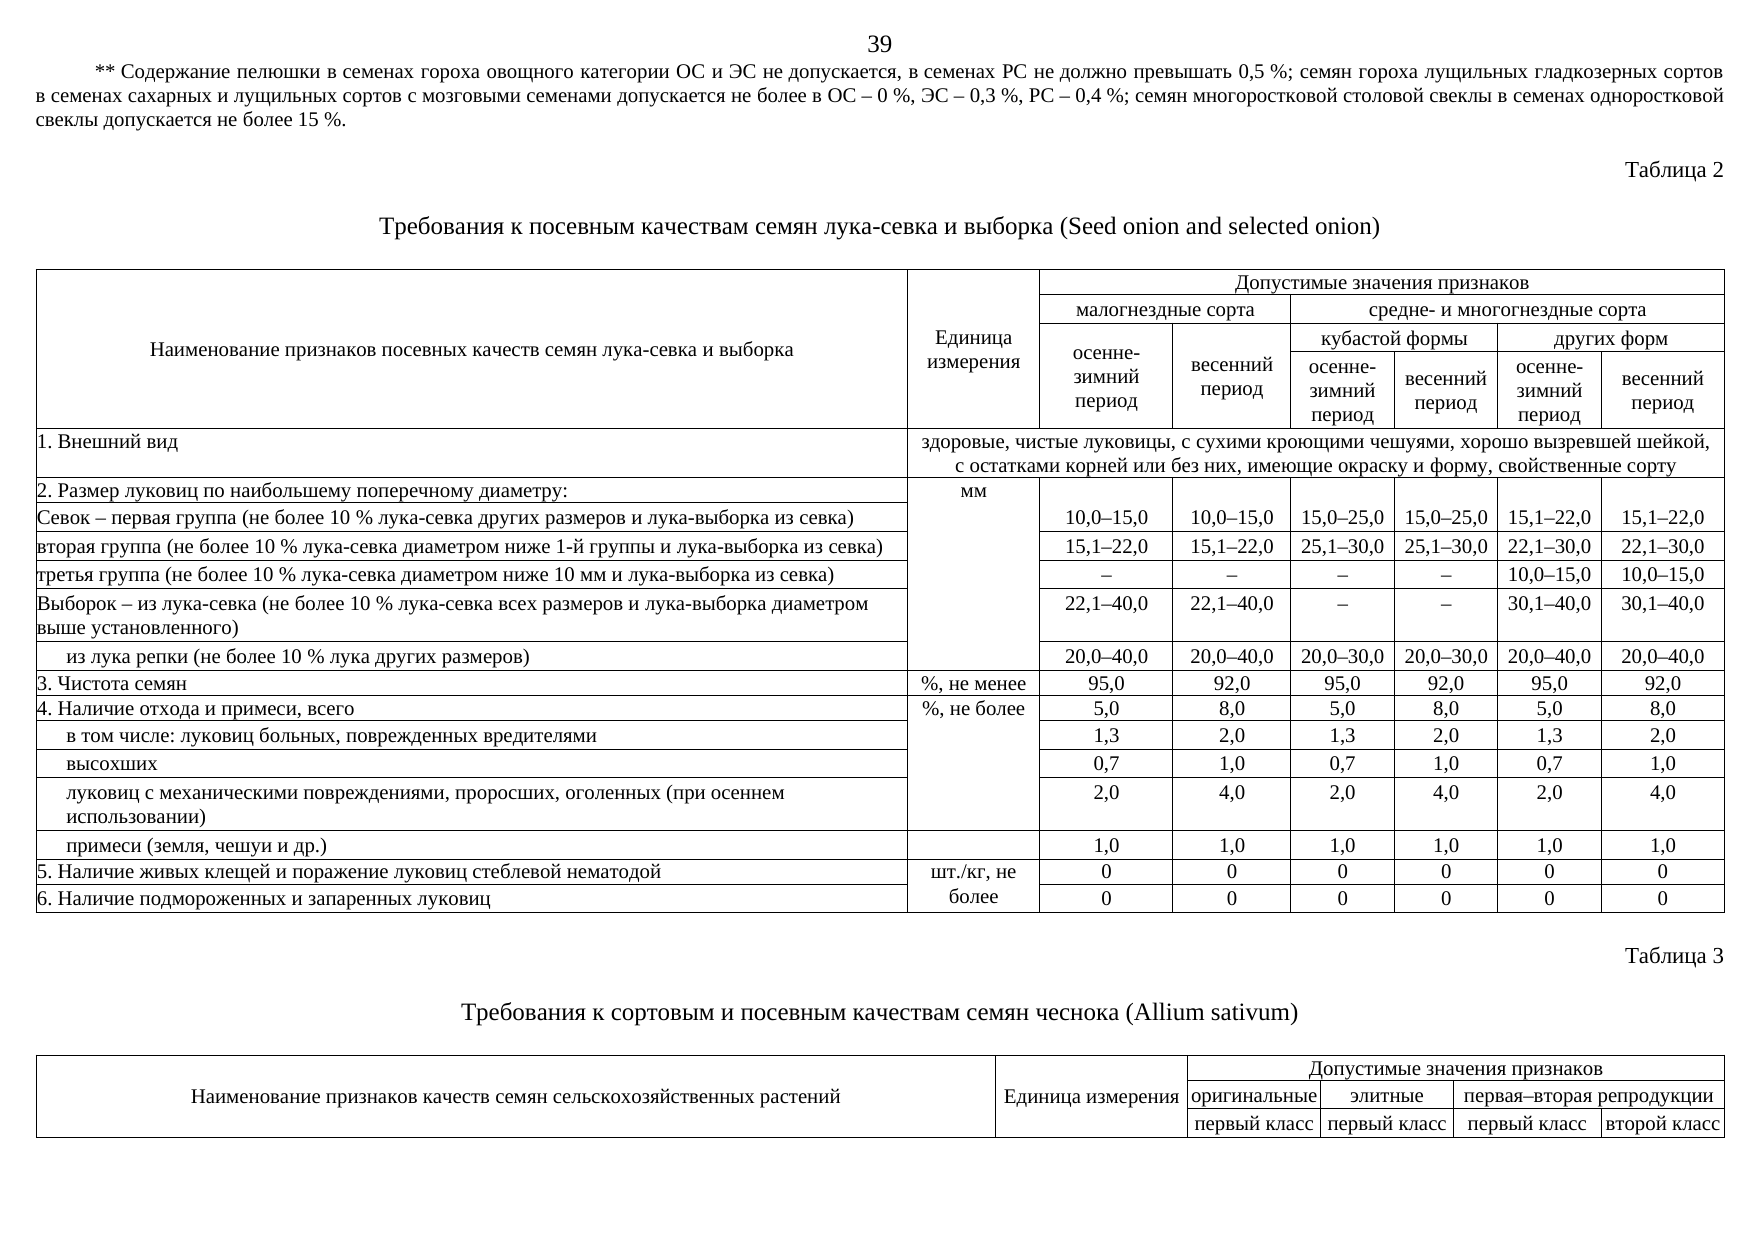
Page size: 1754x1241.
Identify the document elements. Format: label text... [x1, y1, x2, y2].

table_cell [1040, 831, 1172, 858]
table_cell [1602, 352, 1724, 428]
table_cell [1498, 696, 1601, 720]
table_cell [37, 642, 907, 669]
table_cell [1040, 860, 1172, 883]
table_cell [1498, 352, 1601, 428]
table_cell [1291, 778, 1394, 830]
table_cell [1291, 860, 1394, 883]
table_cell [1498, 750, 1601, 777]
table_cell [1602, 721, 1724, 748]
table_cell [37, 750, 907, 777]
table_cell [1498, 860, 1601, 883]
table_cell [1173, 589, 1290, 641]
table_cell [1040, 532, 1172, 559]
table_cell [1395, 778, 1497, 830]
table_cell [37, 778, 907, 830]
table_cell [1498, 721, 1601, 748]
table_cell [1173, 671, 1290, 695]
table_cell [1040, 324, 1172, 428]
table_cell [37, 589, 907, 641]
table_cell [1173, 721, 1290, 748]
text Требования к сортовым и посевным качествам семян чеснока (Allium sativum) [35, 997, 1724, 1026]
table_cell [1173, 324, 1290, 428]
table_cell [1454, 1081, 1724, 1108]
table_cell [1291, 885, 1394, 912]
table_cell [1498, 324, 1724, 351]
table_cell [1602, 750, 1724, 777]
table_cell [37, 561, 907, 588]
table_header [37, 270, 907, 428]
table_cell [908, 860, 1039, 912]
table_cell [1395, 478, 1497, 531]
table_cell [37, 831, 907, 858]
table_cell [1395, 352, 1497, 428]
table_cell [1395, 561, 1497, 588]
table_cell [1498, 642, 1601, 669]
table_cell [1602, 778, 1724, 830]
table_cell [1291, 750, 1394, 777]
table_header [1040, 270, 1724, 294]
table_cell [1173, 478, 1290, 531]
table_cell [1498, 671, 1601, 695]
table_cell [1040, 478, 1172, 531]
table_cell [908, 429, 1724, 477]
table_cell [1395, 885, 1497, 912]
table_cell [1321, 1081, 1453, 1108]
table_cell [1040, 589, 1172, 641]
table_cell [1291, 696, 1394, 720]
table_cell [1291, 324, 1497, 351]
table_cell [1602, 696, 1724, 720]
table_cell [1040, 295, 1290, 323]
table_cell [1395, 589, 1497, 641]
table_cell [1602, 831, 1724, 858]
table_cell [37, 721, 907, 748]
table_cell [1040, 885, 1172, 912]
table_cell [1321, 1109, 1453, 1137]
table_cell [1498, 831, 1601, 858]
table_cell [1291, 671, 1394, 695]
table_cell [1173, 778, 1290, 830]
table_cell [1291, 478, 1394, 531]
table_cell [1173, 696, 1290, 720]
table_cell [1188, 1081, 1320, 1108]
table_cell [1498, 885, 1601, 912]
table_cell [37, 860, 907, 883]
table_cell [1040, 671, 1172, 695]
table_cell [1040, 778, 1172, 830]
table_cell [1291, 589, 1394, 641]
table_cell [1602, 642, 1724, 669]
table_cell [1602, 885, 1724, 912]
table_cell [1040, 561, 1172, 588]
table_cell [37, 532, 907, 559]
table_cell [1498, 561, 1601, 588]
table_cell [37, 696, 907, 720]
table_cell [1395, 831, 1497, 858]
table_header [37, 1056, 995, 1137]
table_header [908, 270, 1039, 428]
text Таблица 2 [35, 156, 1724, 183]
text Требования к посевным качествам семян лука-севка и выборка (Seed onion and selected onion) [35, 211, 1724, 240]
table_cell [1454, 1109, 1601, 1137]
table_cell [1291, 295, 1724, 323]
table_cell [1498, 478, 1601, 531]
text Таблица 3 [35, 942, 1724, 968]
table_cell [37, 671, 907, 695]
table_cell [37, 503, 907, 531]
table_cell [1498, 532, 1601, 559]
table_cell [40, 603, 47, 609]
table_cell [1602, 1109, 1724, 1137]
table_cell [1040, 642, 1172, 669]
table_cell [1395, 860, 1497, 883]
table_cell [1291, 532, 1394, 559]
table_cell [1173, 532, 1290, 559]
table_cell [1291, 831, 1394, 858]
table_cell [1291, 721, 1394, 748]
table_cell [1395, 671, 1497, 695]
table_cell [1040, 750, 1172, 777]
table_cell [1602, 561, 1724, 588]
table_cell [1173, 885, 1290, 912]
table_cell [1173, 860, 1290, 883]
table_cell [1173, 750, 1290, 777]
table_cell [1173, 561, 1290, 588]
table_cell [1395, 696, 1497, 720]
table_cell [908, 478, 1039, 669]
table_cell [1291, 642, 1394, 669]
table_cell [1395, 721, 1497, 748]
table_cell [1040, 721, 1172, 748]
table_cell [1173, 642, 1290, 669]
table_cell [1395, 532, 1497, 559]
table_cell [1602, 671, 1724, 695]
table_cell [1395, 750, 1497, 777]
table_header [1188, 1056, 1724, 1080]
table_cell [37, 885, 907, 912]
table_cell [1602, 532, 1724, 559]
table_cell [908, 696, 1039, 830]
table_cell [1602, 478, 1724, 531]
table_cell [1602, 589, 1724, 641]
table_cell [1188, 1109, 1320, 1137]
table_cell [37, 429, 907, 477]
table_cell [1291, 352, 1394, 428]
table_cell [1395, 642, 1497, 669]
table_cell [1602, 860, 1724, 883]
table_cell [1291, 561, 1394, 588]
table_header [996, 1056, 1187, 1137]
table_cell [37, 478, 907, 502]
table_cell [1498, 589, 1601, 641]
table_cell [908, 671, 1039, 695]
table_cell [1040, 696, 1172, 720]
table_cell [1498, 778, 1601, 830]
text ** Содержание пелюшки в семенах гороха овощного категории ОС и ЭС не допускается, в семенах РС не должно превышать 0,5 %; семян гороха лущильных гладкозерных сортов в семенах сахарных и лущильных сортов с мозговыми семенами допускается не более в ОС – 0 %, ЭС – 0,3 %, РС – 0,4 %; семян многоростковой столовой свеклы в семенах одноростковой свеклы допускается не более 15 %. [35, 59, 1724, 131]
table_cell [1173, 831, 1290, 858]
